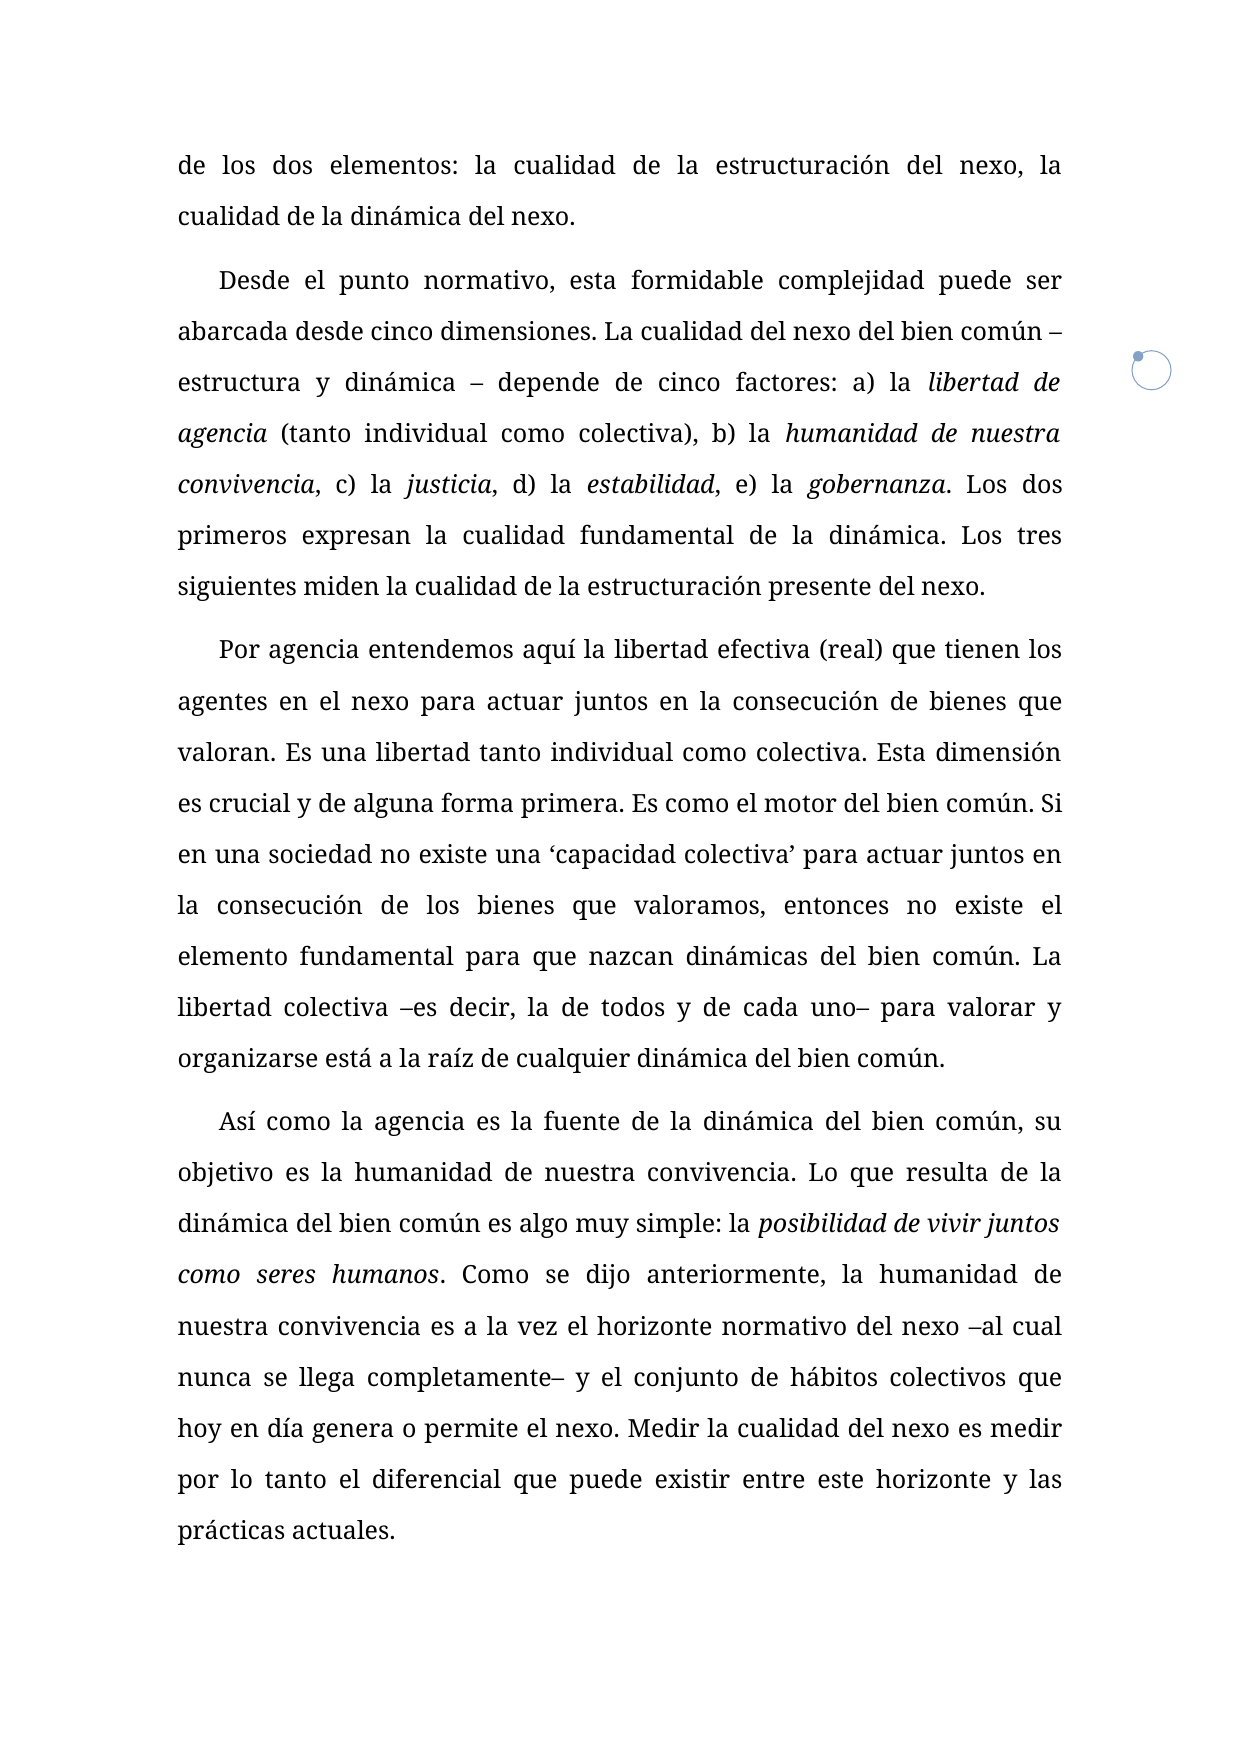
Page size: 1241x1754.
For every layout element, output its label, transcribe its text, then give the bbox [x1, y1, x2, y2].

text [177, 148, 1063, 233]
text Así como la agencia es la fuente de la dinámica del bien común, su objetivo es la humanidad de nuestra convivencia. Lo que resulta de la dinámica del bien común es algo muy simple: la posibilidad de vivir juntos como seres humanos. Como se dijo anteriormente, la humanidad de nuestra convivencia es a la vez el horizonte normativo del nexo –al cual nunca se llega completamente– y el conjunto de hábitos colectivos que hoy en día genera o permite el nexo. Medir la cualidad del nexo es medir por lo tanto el diferencial que puede existir entre este horizonte y las prácticas actuales. [177, 1104, 1063, 1546]
text Desde el punto normativo, esta formidable complejidad puede ser abarcada desde cinco dimensiones. La cualidad del nexo del bien común – estructura y dinámica – depende de cinco factores: a) la libertad de agencia (tanto individual como colectiva), b) la humanidad de nuestra convivencia, c) la justicia, d) la estabilidad, e) la gobernanza. Los dos primeros expresan la cualidad fundamental de la dinámica. Los tres siguientes miden la cualidad de la estructuración presente del nexo. [177, 262, 1063, 603]
text Por agencia entendemos aquí la libertad efectiva (real) que tienen los agentes en el nexo para actuar juntos en la consecución de bienes que valoran. Es una libertad tanto individual como colectiva. Esta dimensión es crucial y de alguna forma primera. Es como el motor del bien común. Si en una sociedad no existe una ‘capacidad colectiva’ para actuar juntos en la consecución de los bienes que valoramos, entonces no existe el elemento fundamental para que nazcan dinámicas del bien común. La libertad colectiva –es decir, la de todos y de cada uno– para valorar y organizarse está a la raíz de cualquier dinámica del bien común. [177, 632, 1063, 1074]
